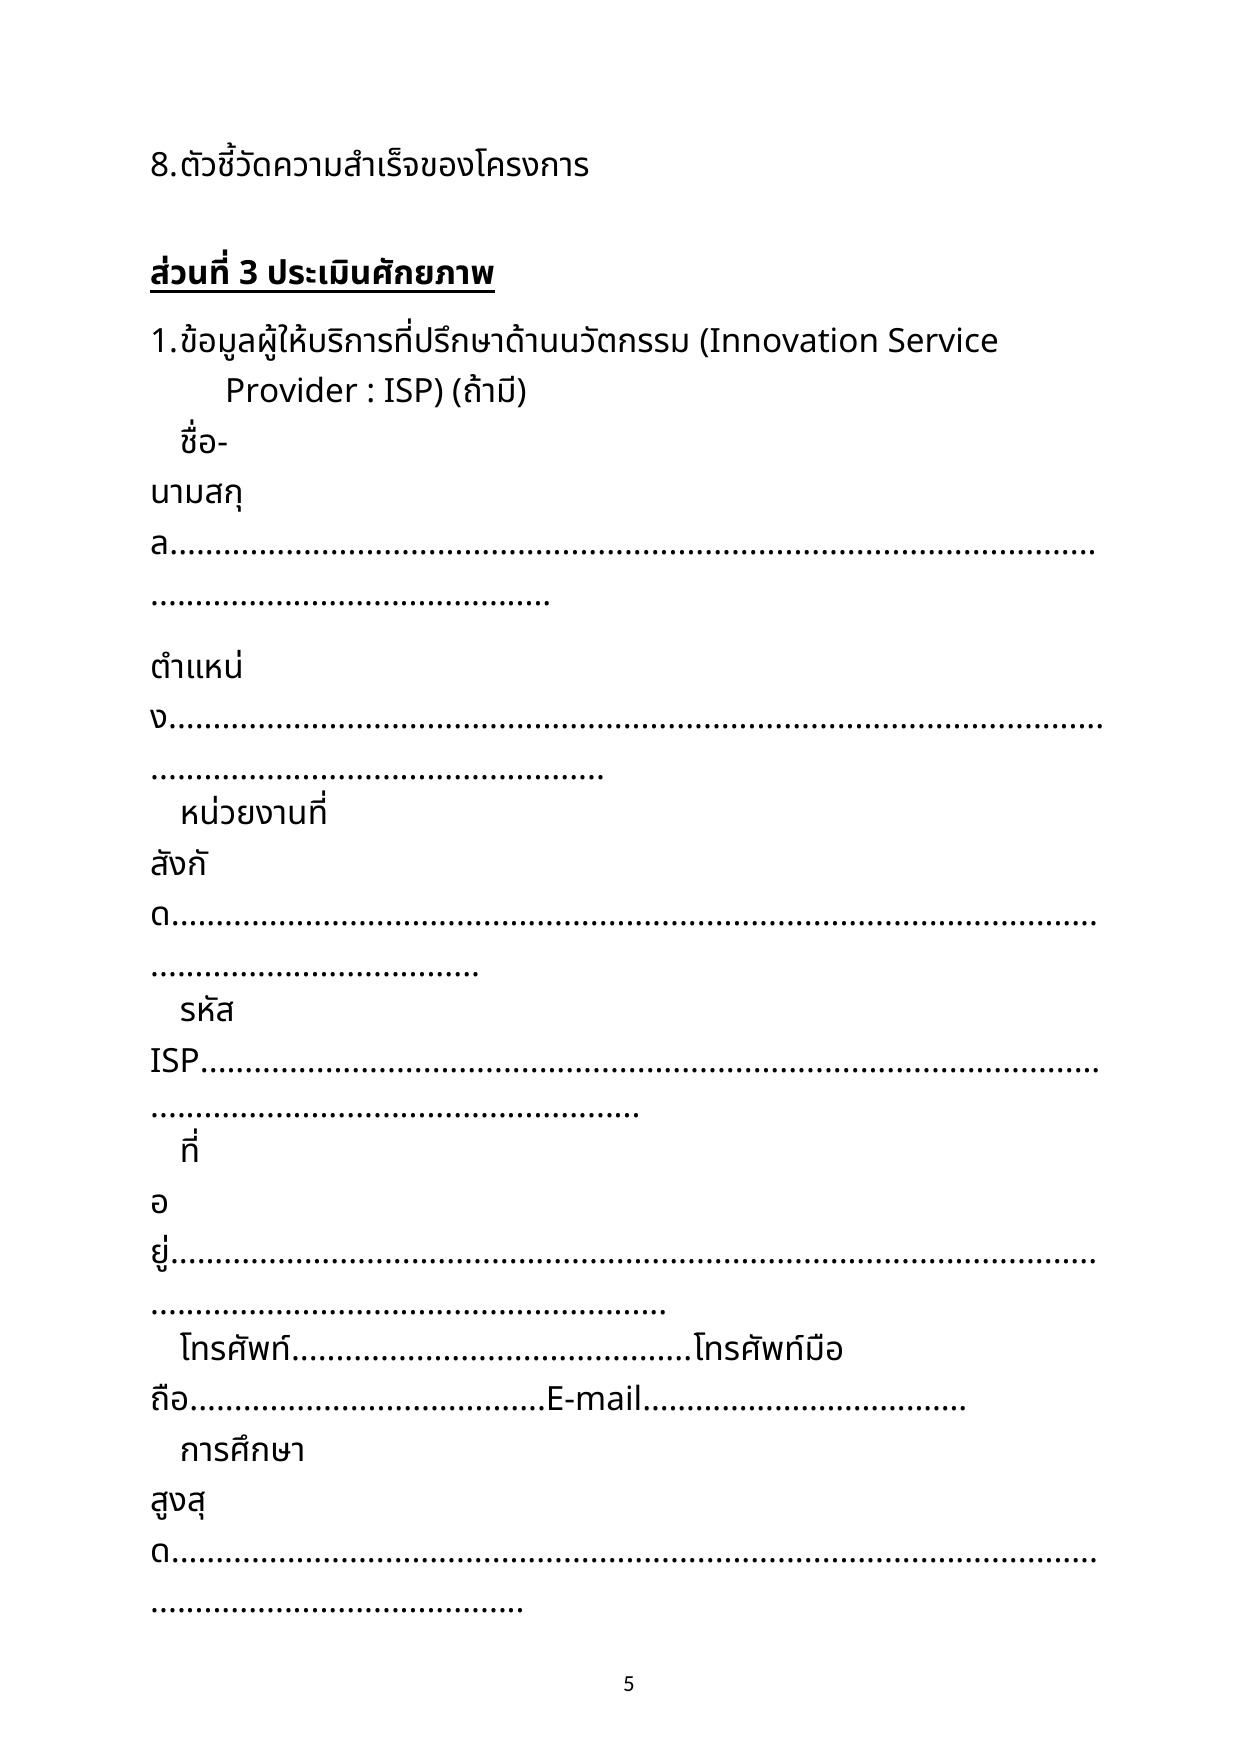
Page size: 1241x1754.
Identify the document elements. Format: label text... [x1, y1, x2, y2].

text ตำแหน่ง............................................................................................................................................................ [150, 615, 1107, 789]
list ตัวชี้วัดความสำเร็จของโครงการ [150, 141, 1107, 191]
text ส่วนที่ 3 ประเมินศักยภาพ [150, 249, 1107, 300]
list ข้อมูลผู้ให้บริการที่ปรึกษาด้านนวัตกรรม (Innovation Service Provider : ISP) (ถ้ามี) [150, 316, 1107, 418]
text ที่อยู่.................................................................................................................................................................. [150, 1127, 1107, 1324]
text หน่วยงานที่สังกัด............................................................................................................................................. [150, 789, 1107, 986]
text การศึกษาสูงสุด.................................................................................................................................................. [150, 1426, 1107, 1622]
text รหัส ISP............................................................................................................................................................ [150, 986, 1107, 1127]
text โทรศัพท์.............................................โทรศัพท์มือถือ........................................E-mail………………………………. [150, 1324, 1107, 1426]
text ชื่อ-นามสกุล..................................................................................................................................................... [150, 418, 1107, 615]
